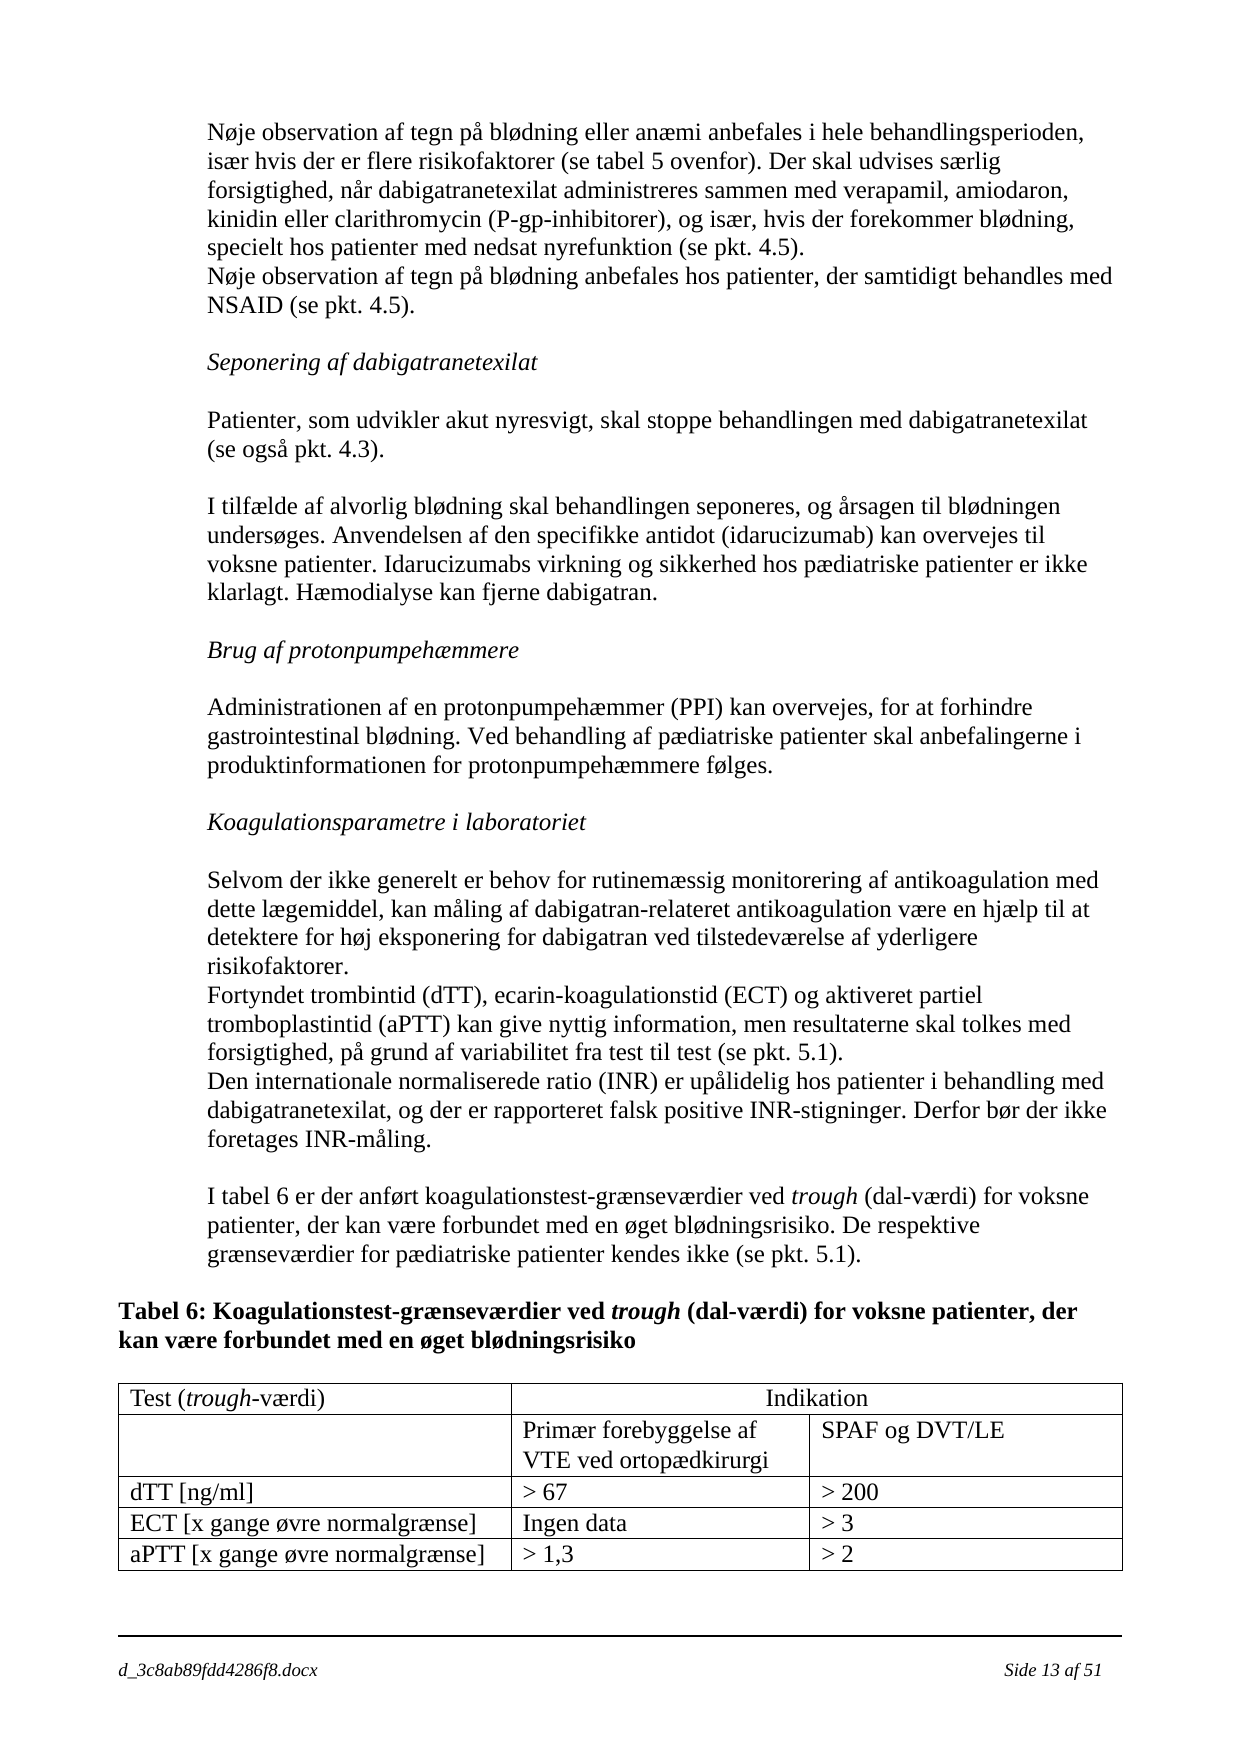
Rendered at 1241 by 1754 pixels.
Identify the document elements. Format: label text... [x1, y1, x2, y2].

table_cell Ingen data [512, 1508, 809, 1538]
text Tabel 6: Koagulationstest-grænseværdier ved trough (dal-værdi) for voksne patienter, der kan være forbundet med en øget blødningsrisiko [118, 1296, 1122, 1354]
text Koagulationsparametre i laboratoriet [207, 807, 1122, 836]
table_header Test (trough-værdi) [119, 1384, 511, 1414]
table_cell aPTT [x gange øvre normalgrænse] [119, 1539, 511, 1569]
text I tabel 6 er der anført koagulationstest-grænseværdier ved trough (dal-værdi) for voksne patienter, der kan være forbundet med en øget blødningsrisiko. De respektive grænseværdier for pædiatriske patienter kendes ikke (se pkt. 5.1). [207, 1181, 1122, 1267]
table_cell dTT [ng/ml] [119, 1477, 511, 1507]
text Brug af protonpumpehæmmere [207, 635, 1122, 664]
text Selvom der ikke generelt er behov for rutinemæssig monitorering af antikoagulation med dette lægemiddel, kan måling af dabigatran-relateret antikoagulation være en hjælp til at detektere for høj eksponering for dabigatran ved tilstedeværelse af yderligere risikofaktorer. [207, 865, 1122, 980]
table_cell > 67 [512, 1477, 809, 1507]
table_cell [119, 1415, 511, 1476]
text Seponering af dabigatranetexilat [207, 347, 1122, 376]
table_cell > 1,3 [512, 1539, 809, 1569]
table_cell > 3 [810, 1508, 1122, 1538]
text Den internationale normaliserede ratio (INR) er upålidelig hos patienter i behandling med dabigatranetexilat, og der er rapporteret falsk positive INR-stigninger. Derfor bør der ikke foretages INR-måling. [207, 1066, 1122, 1152]
text Patienter, som udvikler akut nyresvigt, skal stoppe behandlingen med dabigatranetexilat (se også pkt. 4.3). [207, 405, 1122, 462]
table_cell Primær forebyggelse af VTE ved ortopædkirurgi [512, 1415, 809, 1476]
table_header Indikation [512, 1384, 1122, 1414]
text Fortyndet trombintid (dTT), ecarin-koagulationstid (ECT) og aktiveret partiel tromboplastintid (aPTT) kan give nyttig information, men resultaterne skal tolkes med forsigtighed, på grund af variabilitet fra test til test (se pkt. 5.1). [207, 980, 1122, 1066]
table_cell ECT [x gange øvre normalgrænse] [119, 1508, 511, 1538]
text I tilfælde af alvorlig blødning skal behandlingen seponeres, og årsagen til blødningen undersøges. Anvendelsen af den specifikke antidot (idarucizumab) kan overvejes til voksne patienter. Idarucizumabs virkning og sikkerhed hos pædiatriske patienter er ikke klarlagt. Hæmodialyse kan fjerne dabigatran. [207, 491, 1122, 606]
table_cell > 200 [810, 1477, 1122, 1507]
text Nøje observation af tegn på blødning eller anæmi anbefales i hele behandlingsperioden, især hvis der er flere risikofaktorer (se tabel 5 ovenfor). Der skal udvises særlig forsigtighed, når dabigatranetexilat administreres sammen med verapamil, amiodaron, kinidin eller clarithromycin (P-gp-inhibitorer), og især, hvis der forekommer blødning, specielt hos patienter med nedsat nyrefunktion (se pkt. 4.5). [207, 117, 1122, 261]
text Administrationen af en protonpumpehæmmer (PPI) kan overvejes, for at forhindre gastrointestinal blødning. Ved behandling af pædiatriske patienter skal anbefalingerne i produktinformationen for protonpumpehæmmere følges. [207, 692, 1122, 779]
table_cell > 2 [810, 1539, 1122, 1569]
table_cell SPAF og DVT/LE [810, 1415, 1122, 1476]
text Nøje observation af tegn på blødning anbefales hos patienter, der samtidigt behandles med NSAID (se pkt. 4.5). [207, 261, 1122, 319]
